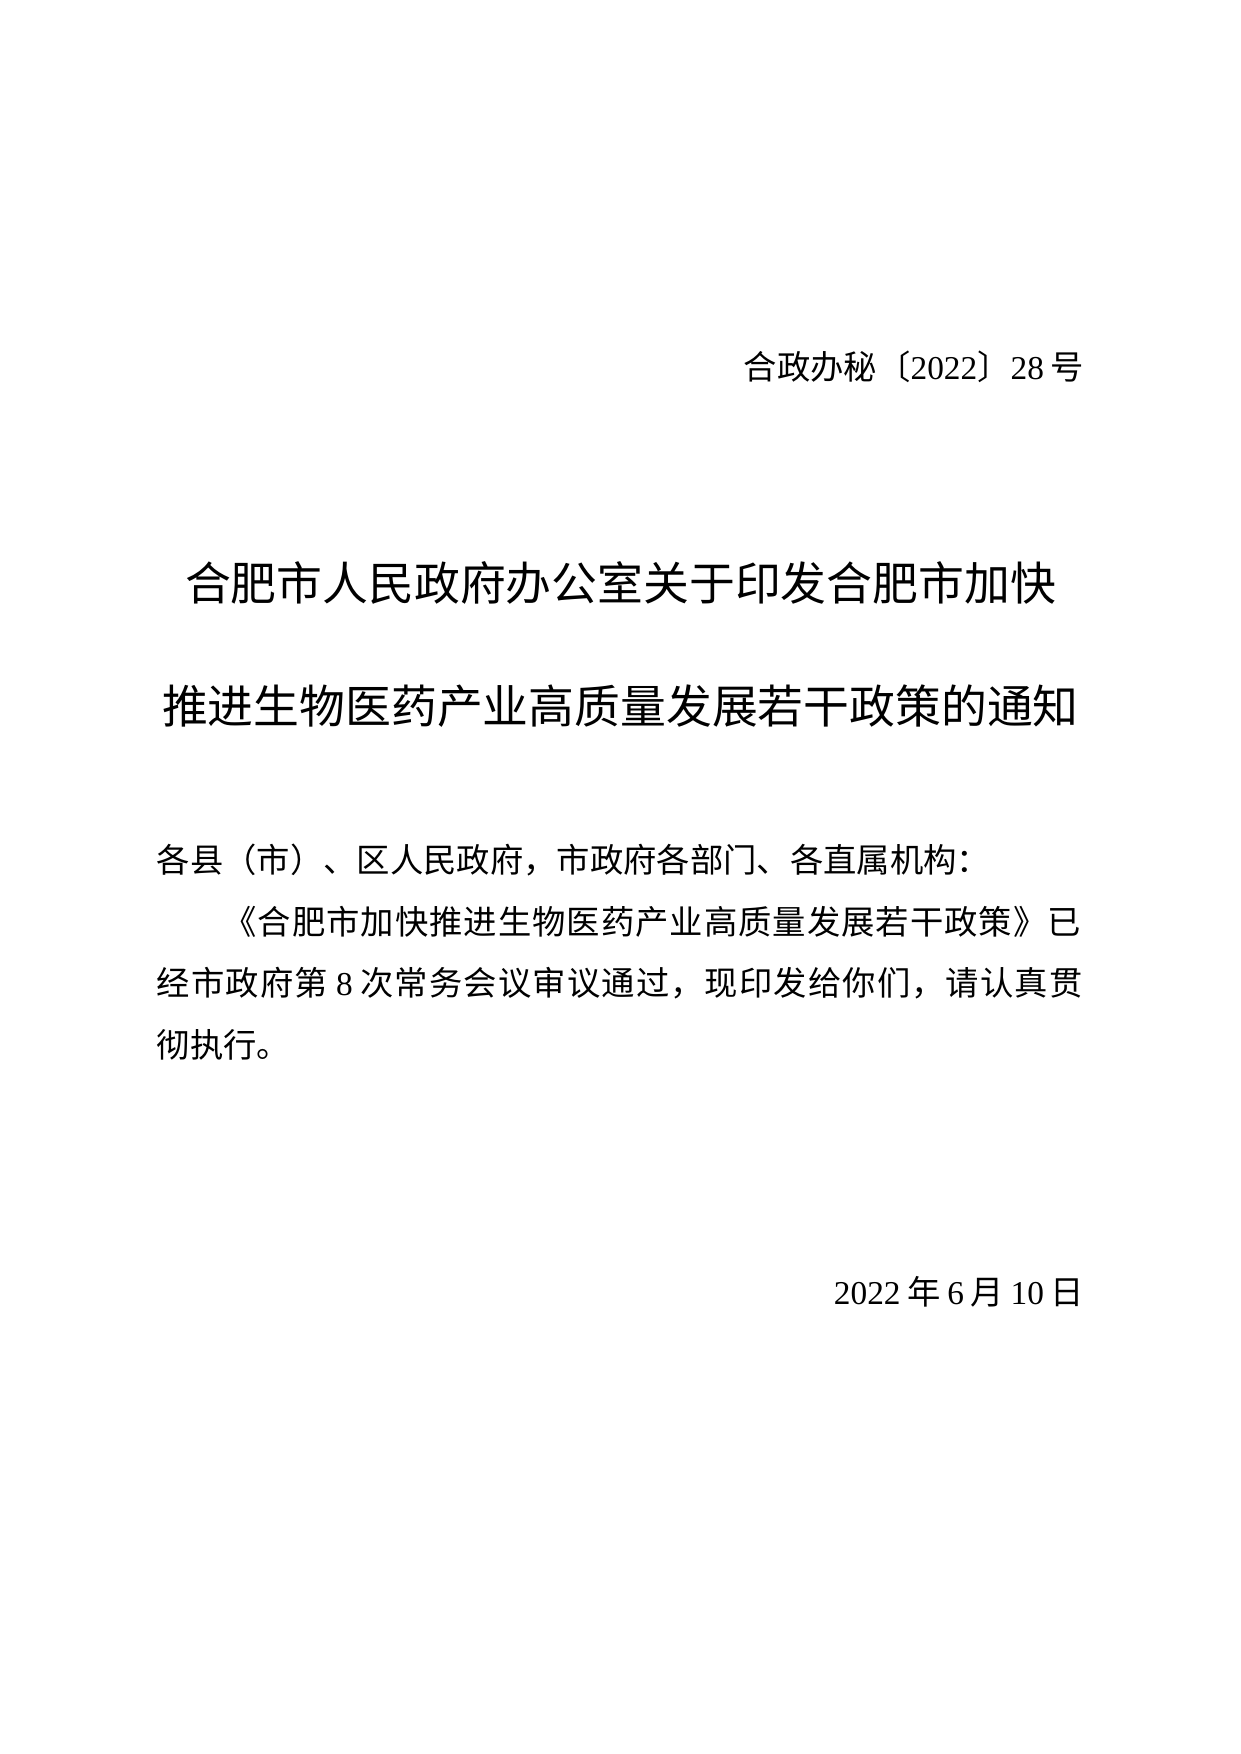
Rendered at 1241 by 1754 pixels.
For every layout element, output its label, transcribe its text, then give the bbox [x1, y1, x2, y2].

text 2022年6月10日 [157, 1259, 1084, 1320]
text 合肥市人民政府办公室关于印发合肥市加快 [157, 519, 1084, 642]
text 《合肥市加快推进生物医药产业高质量发展若干政策》已经市政府第8次常务会议审议通过，现印发给你们，请认真贯彻执行。 [157, 889, 1084, 1074]
text 各县（市）、区人民政府，市政府各部门、各直属机构： [157, 827, 1084, 889]
text 合政办秘〔2022〕28号 [157, 334, 1084, 395]
text 推进生物医药产业高质量发展若干政策的通知 [157, 642, 1084, 765]
